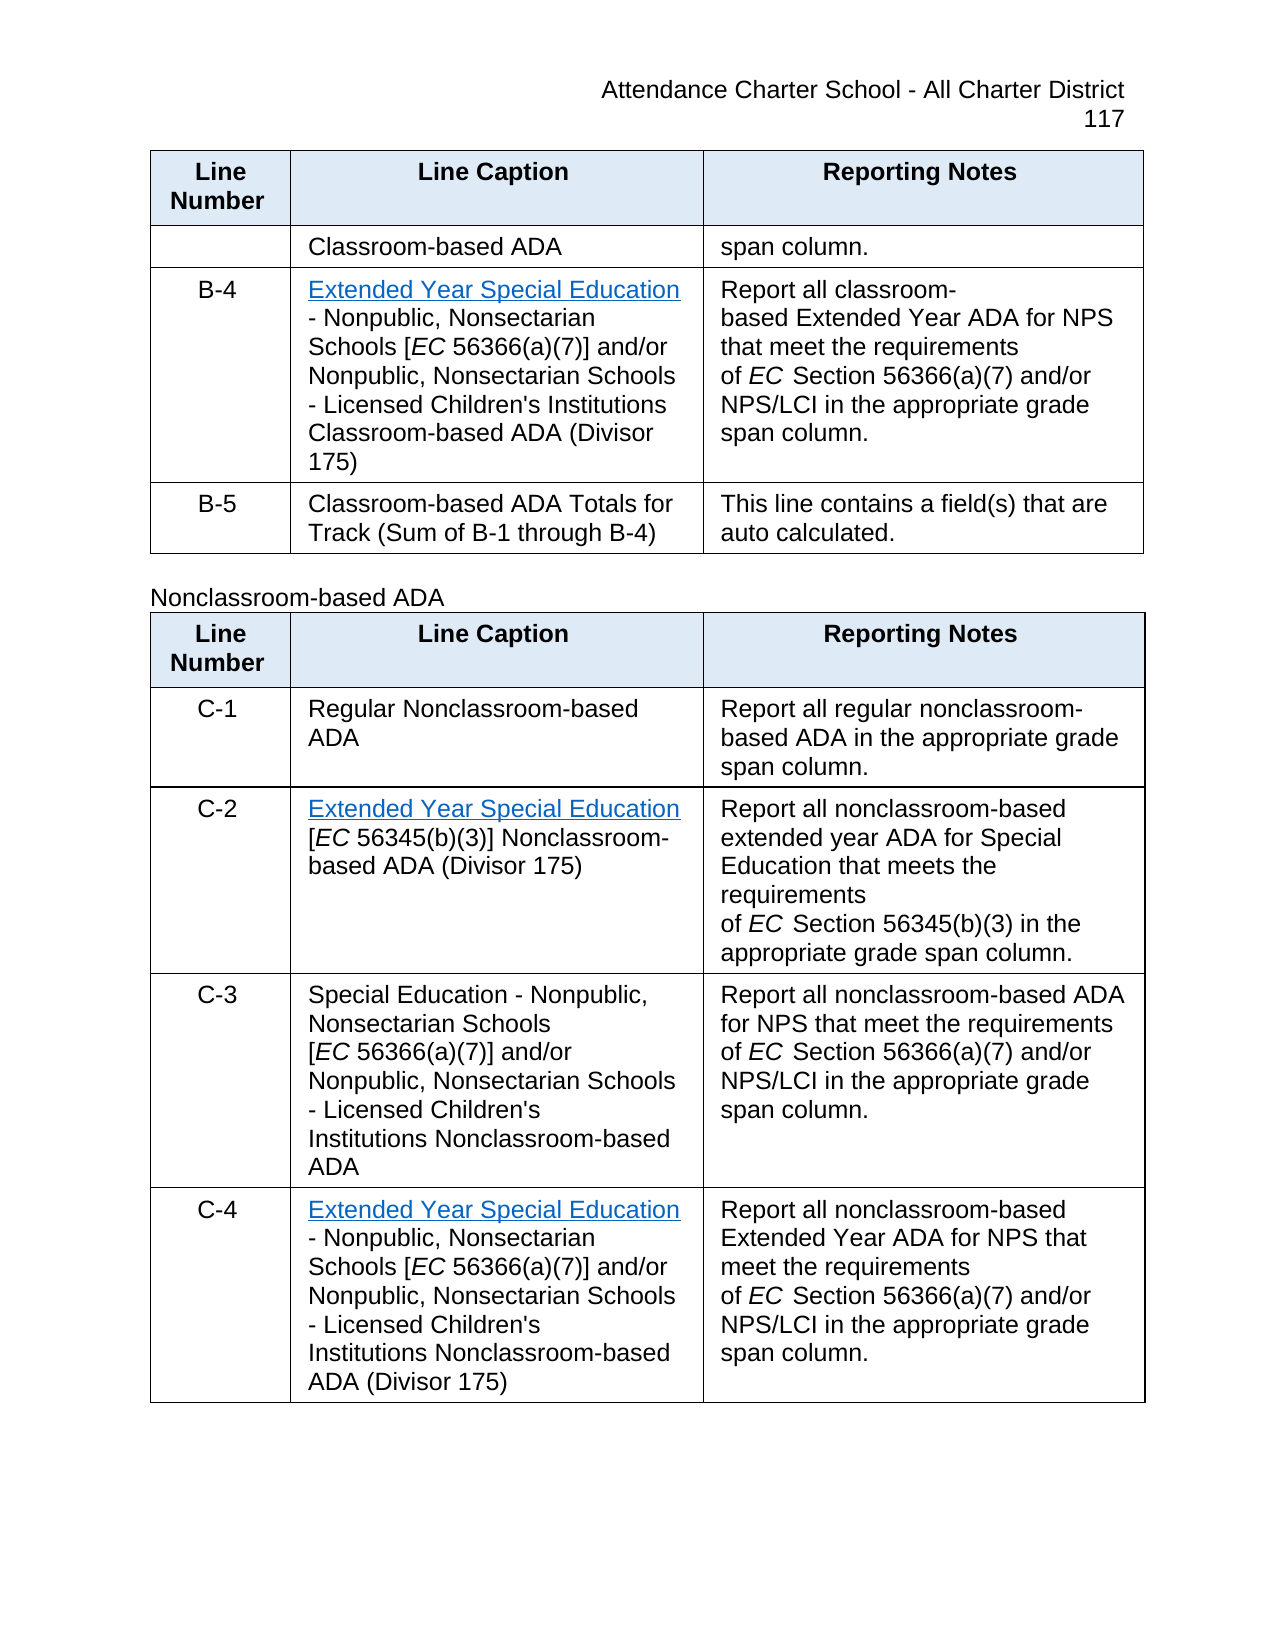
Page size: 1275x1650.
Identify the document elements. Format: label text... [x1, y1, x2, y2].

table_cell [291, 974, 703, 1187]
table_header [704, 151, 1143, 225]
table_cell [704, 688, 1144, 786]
text Nonclassroom-based ADA [150, 583, 1125, 612]
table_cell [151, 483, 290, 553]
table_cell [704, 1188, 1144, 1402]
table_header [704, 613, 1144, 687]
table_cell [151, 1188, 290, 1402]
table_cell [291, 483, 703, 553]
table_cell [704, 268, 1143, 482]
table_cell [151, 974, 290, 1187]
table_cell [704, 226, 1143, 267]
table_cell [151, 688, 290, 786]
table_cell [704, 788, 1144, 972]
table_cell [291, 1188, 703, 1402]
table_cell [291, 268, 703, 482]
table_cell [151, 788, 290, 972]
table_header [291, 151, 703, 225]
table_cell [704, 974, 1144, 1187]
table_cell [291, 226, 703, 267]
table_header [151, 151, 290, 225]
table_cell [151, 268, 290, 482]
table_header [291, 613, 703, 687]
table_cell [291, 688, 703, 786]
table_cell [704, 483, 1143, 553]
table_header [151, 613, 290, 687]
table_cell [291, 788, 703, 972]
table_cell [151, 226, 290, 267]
